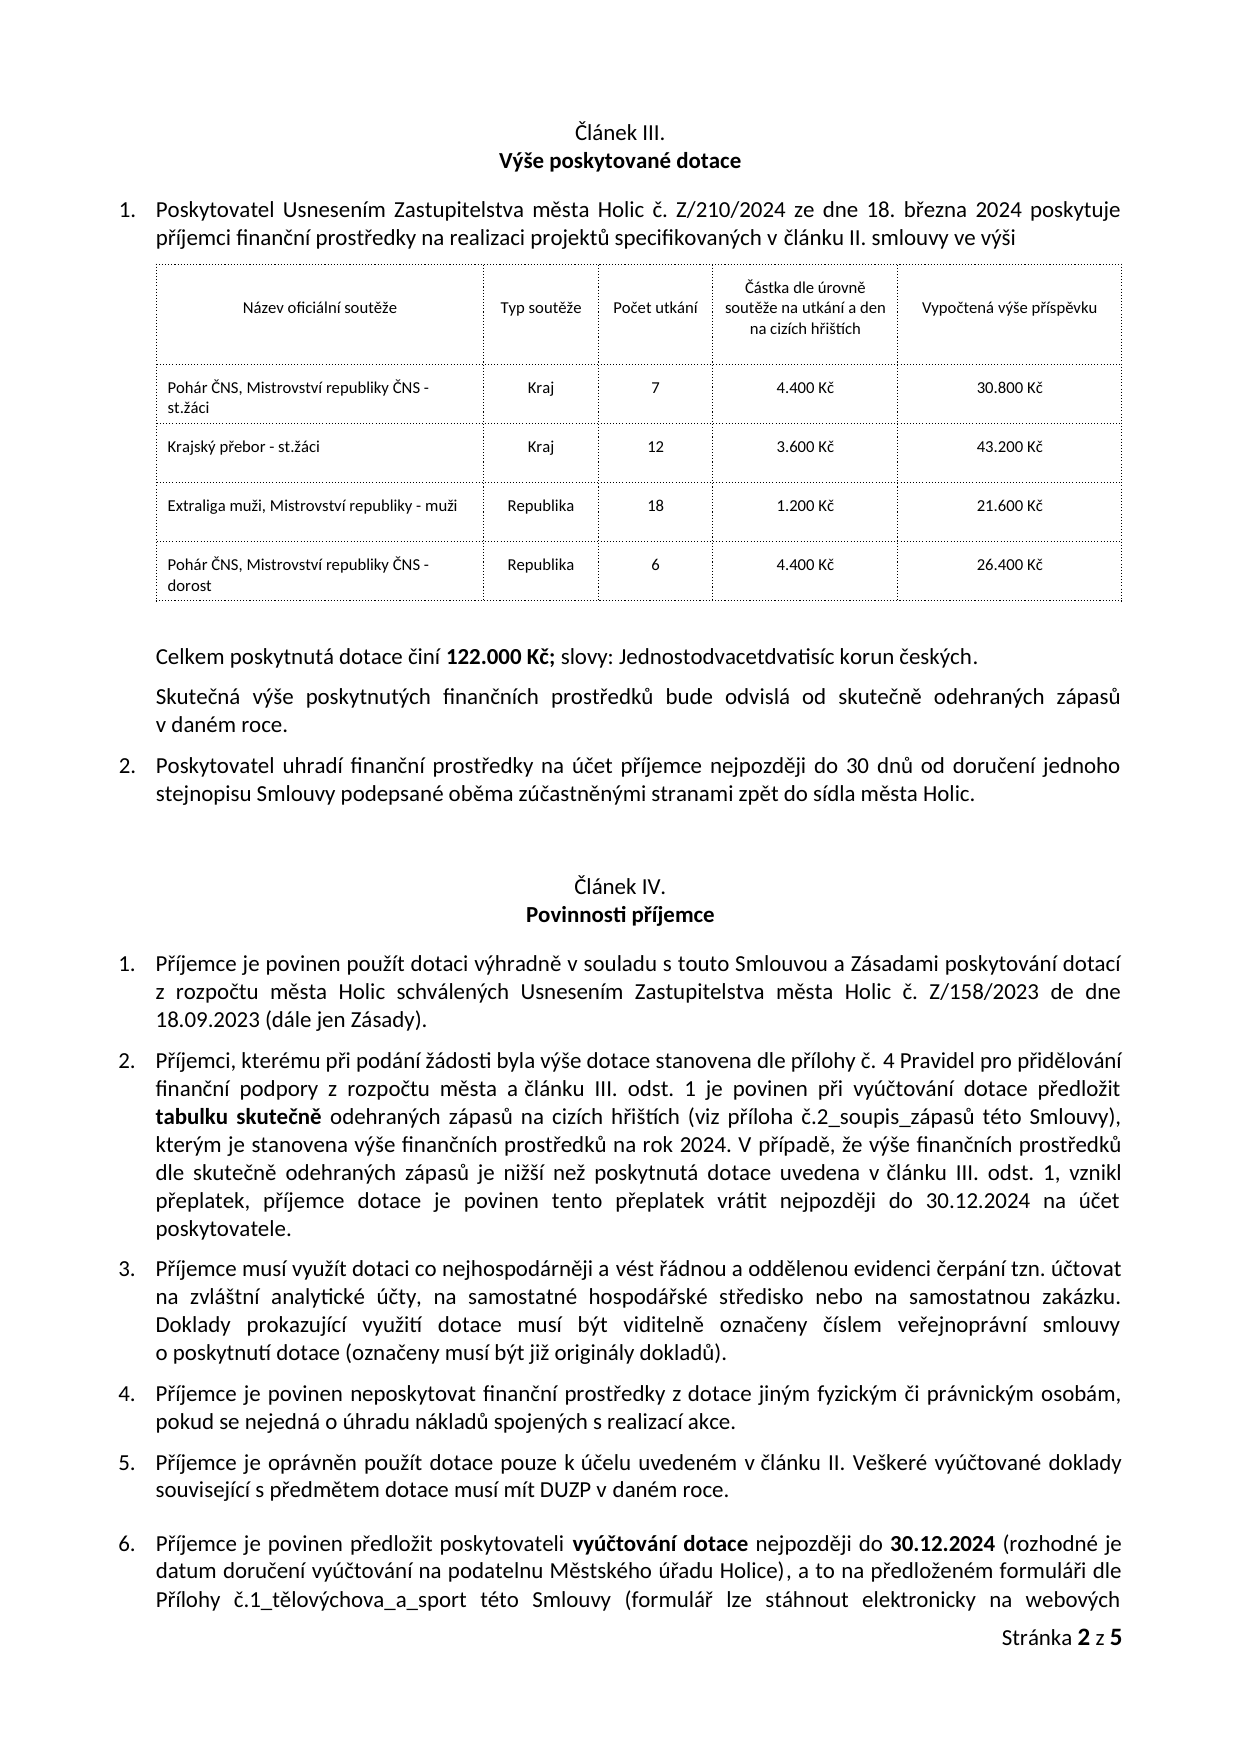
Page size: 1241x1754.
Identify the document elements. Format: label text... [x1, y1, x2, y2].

table_cell 21.600 Kč [898, 482, 1122, 541]
table_cell Kraj [484, 364, 598, 423]
table_cell Republika [484, 482, 598, 541]
table_header Typ soutěže [484, 264, 598, 364]
table_header Počet utkání [598, 264, 713, 364]
text Skutečná výše poskytnutých finančních prostředků bude odvislá od skutečně odehraných zápasů v daném roce. [156, 682, 1122, 738]
table_cell 1.200 Kč [713, 482, 897, 541]
table_header Částka dle úrovně soutěže na utkání a den na cizích hřištích [713, 264, 897, 364]
table_cell 43.200 Kč [898, 423, 1122, 482]
table_header Vypočtená výše příspěvku [898, 264, 1122, 364]
table_cell 3.600 Kč [713, 423, 897, 482]
list Příjemce je oprávněn použít dotace pouze k účelu uvedeném v článku II. Veškeré vyúčtované doklady související s předmětem dotace musí mít DUZP v daném roce. [118, 1448, 1122, 1504]
table_cell 7 [598, 364, 713, 423]
text Výše poskytované dotace [118, 146, 1122, 174]
table_cell 6 [598, 541, 713, 600]
list Poskytovatel Usnesením Zastupitelstva města Holic č. Z/210/2024 ze dne 18. března 2024 poskytuje příjemci finanční prostředky na realizaci projektů specifikovaných v článku II. smlouvy ve výši [118, 195, 1122, 251]
list Příjemce musí využít dotaci co nejhospodárněji a vést řádnou a oddělenou evidenci čerpání tzn. účtovat na zvláštní analytické účty, na samostatné hospodářské středisko nebo na samostatnou zakázku. Doklady prokazující využití dotace musí být viditelně označeny číslem veřejnoprávní smlouvy o poskytnutí dotace (označeny musí být již originály dokladů). [118, 1254, 1122, 1367]
text Článek IV. [118, 872, 1122, 900]
table_cell Kraj [484, 423, 598, 482]
list Příjemce je povinen použít dotaci výhradně v souladu s touto Smlouvou a Zásadami poskytování dotací z rozpočtu města Holic schválených Usnesením Zastupitelstva města Holic č. Z/158/2023 de dne 18.09.2023 (dále jen Zásady). [118, 949, 1122, 1033]
list Poskytovatel uhradí finanční prostředky na účet příjemce nejpozději do 30 dnů od doručení jednoho stejnopisu Smlouvy podepsané oběma zúčastněnými stranami zpět do sídla města Holic. [118, 751, 1122, 807]
text Článek III. [118, 118, 1122, 146]
table_cell Pohár ČNS, Mistrovství republiky ČNS - st.žáci [156, 364, 483, 423]
table_cell Republika [484, 541, 598, 600]
table_cell 30.800 Kč [898, 364, 1122, 423]
text Povinnosti příjemce [118, 900, 1122, 928]
table_cell 4.400 Kč [713, 364, 897, 423]
text Celkem poskytnutá dotace činí 122.000 Kč; slovy: Jednostodvacetdvatisíc korun českých. [156, 642, 1122, 670]
table_cell 26.400 Kč [898, 541, 1122, 600]
list Příjemce je povinen neposkytovat finanční prostředky z dotace jiným fyzickým či právnickým osobám, pokud se nejedná o úhradu nákladů spojených s realizací akce. [118, 1379, 1122, 1435]
table_header Název oficiální soutěže [156, 264, 483, 364]
table_cell Krajský přebor - st.žáci [156, 423, 483, 482]
table_cell Extraliga muži, Mistrovství republiky - muži [156, 482, 483, 541]
table_cell 4.400 Kč [713, 541, 897, 600]
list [118, 1529, 1122, 1613]
list Příjemci, kterému při podání žádosti byla výše dotace stanovena dle přílohy č. 4 Pravidel pro přidělování finanční podpory z rozpočtu města a článku III. odst. 1 je povinen při vyúčtování dotace předložit tabulku skutečně odehraných zápasů na cizích hřištích (viz příloha č.2_soupis_zápasů této Smlouvy), kterým je stanovena výše finančních prostředků na rok 2024. V případě, že výše finančních prostředků dle skutečně odehraných zápasů je nižší než poskytnutá dotace uvedena v článku III. odst. 1, vznikl přeplatek, příjemce dotace je povinen tento přeplatek vrátit nejpozději do 30.12.2024 na účet poskytovatele. [118, 1046, 1122, 1242]
table_cell Pohár ČNS, Mistrovství republiky ČNS - dorost [156, 541, 483, 600]
table_cell 18 [598, 482, 713, 541]
table_cell 12 [598, 423, 713, 482]
